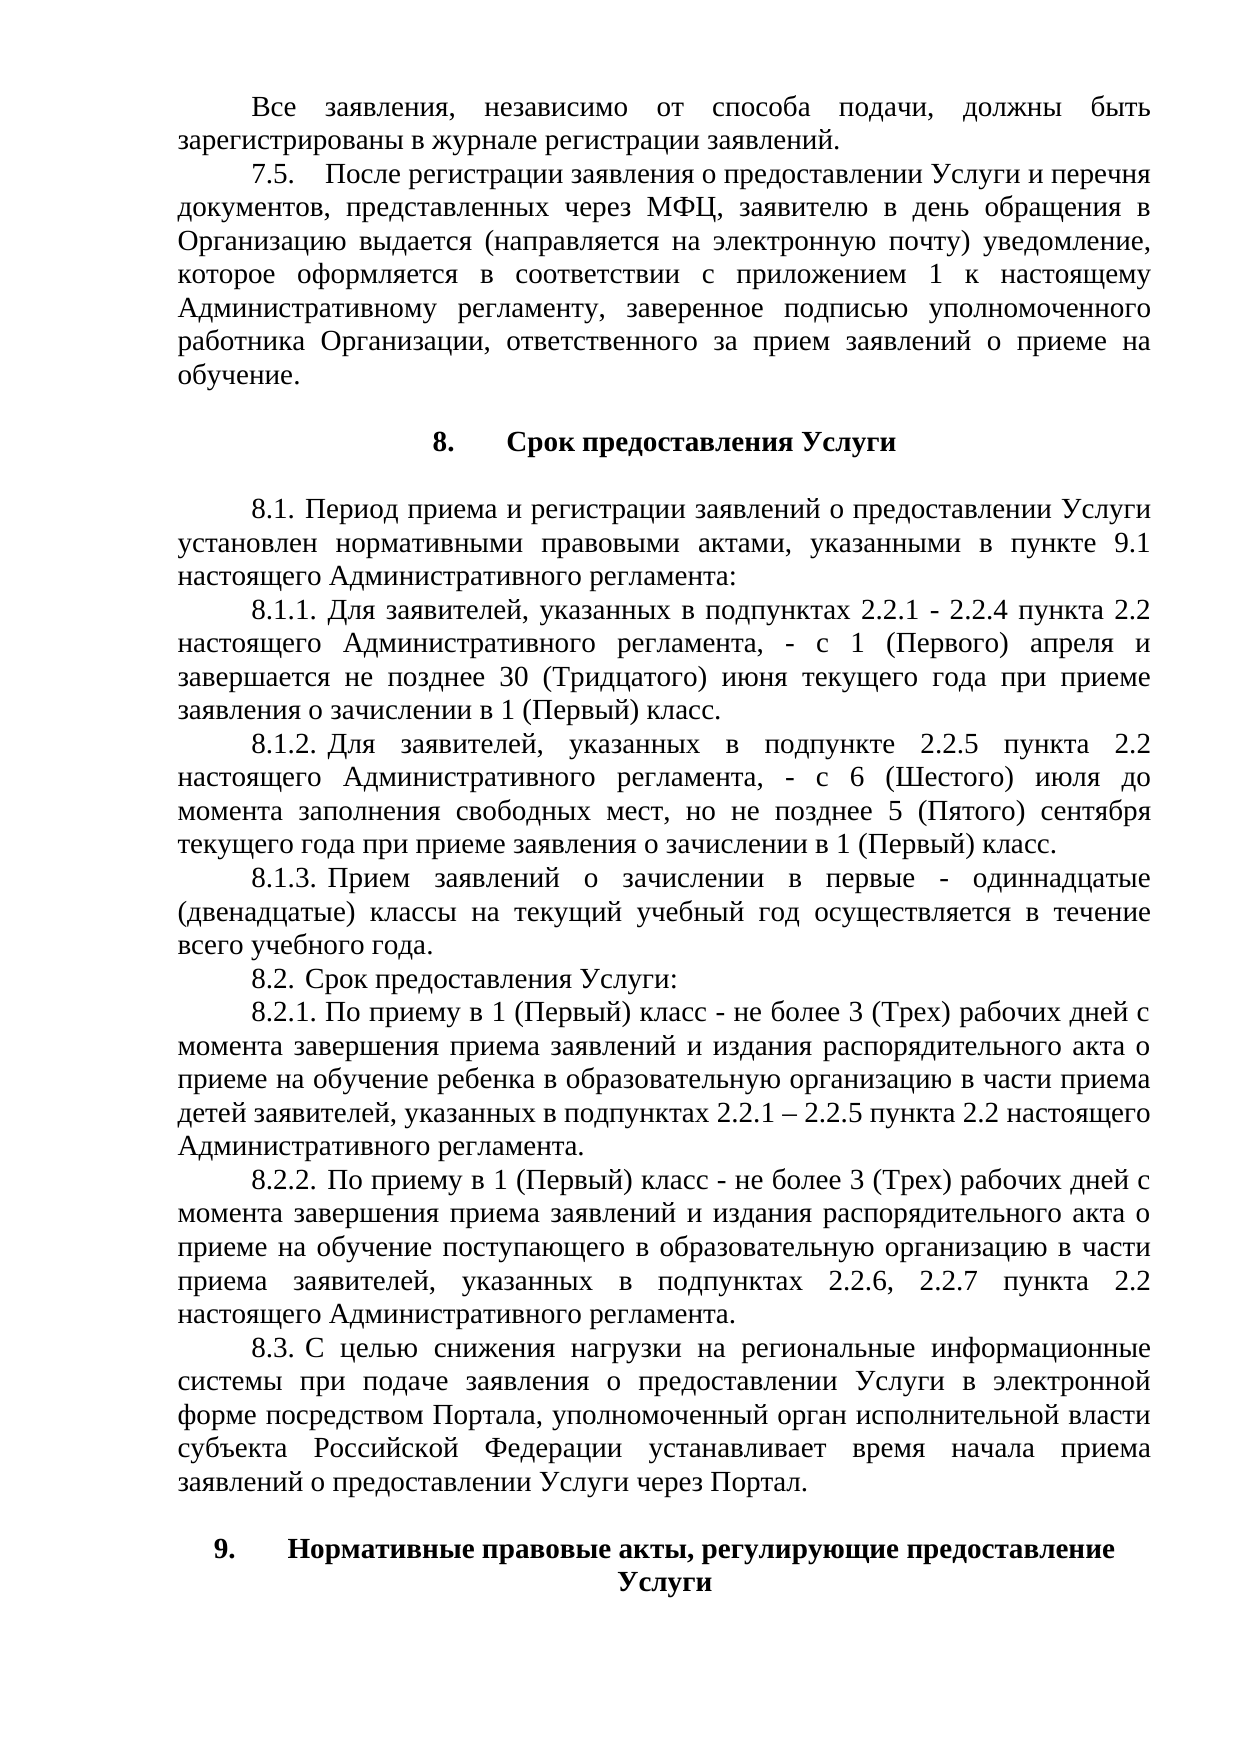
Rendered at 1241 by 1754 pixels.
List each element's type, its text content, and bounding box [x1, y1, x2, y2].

list Период приема и регистрации заявлений о предоставлении Услуги установлен нормативными правовыми актами, указанными в пункте 9.1 настоящего Административного регламента: [177, 491, 1152, 592]
list Для заявителей, указанных в подпунктах 2.2.1 - 2.2.4 пункта 2.2 настоящего Административного регламента, - с 1 (Первого) апреля и завершается не позднее 30 (Тридцатого) июня текущего года при приеме заявления о зачислении в 1 (Первый) класс. [177, 592, 1152, 726]
list После регистрации заявления о предоставлении Услуги и перечня документов, представленных через МФЦ, заявителю в день обращения в Организацию выдается (направляется на электронную почту) уведомление, которое оформляется в соответствии с приложением 1 к настоящему Административному регламенту, заверенное подписью уполномоченного работника Организации, ответственного за прием заявлений о приеме на обучение. [177, 156, 1152, 391]
list Для заявителей, указанных в подпункте 2.2.5 пункта 2.2 настоящего Административного регламента, - с 6 (Шестого) июля до момента заполнения свободных мест, но не позднее 5 (Пятого) сентября текущего года при приеме заявления о зачислении в 1 (Первый) класс. [177, 726, 1152, 860]
text Все заявления, независимо от способа подачи, должны быть зарегистрированы в журнале регистрации заявлений. [177, 89, 1152, 156]
list Срок предоставления Услуги: [177, 961, 1152, 994]
list Срок предоставления Услуги [177, 424, 1152, 458]
list Нормативные правовые акты, регулирующие предоставление Услуги [177, 1531, 1152, 1598]
list По приему в 1 (Первый) класс - не более 3 (Трех) рабочих дней с момента завершения приема заявлений и издания распорядительного акта о приеме на обучение поступающего в образовательную организацию в части приема заявителей, указанных в подпунктах 2.2.6, 2.2.7 пункта 2.2 настоящего Административного регламента. [177, 1162, 1152, 1330]
list С целью снижения нагрузки на региональные информационные системы при подаче заявления о предоставлении Услуги в электронной форме посредством Портала, уполномоченный орган исполнительной власти субъекта Российской Федерации устанавливает время начала приема заявлений о предоставлении Услуги через Портал. [177, 1330, 1152, 1497]
list Прием заявлений о зачислении в первые - одиннадцатые (двенадцатые) классы на текущий учебный год осуществляется в течение всего учебного года. [177, 860, 1152, 961]
text 8.2.1. По приему в 1 (Первый) класс - не более 3 (Трех) рабочих дней с момента завершения приема заявлений и издания распорядительного акта о приеме на обучение ребенка в образовательную организацию в части приема детей заявителей, указанных в подпунктах 2.2.1 – 2.2.5 пункта 2.2 настоящего Административного регламента. [177, 994, 1152, 1162]
